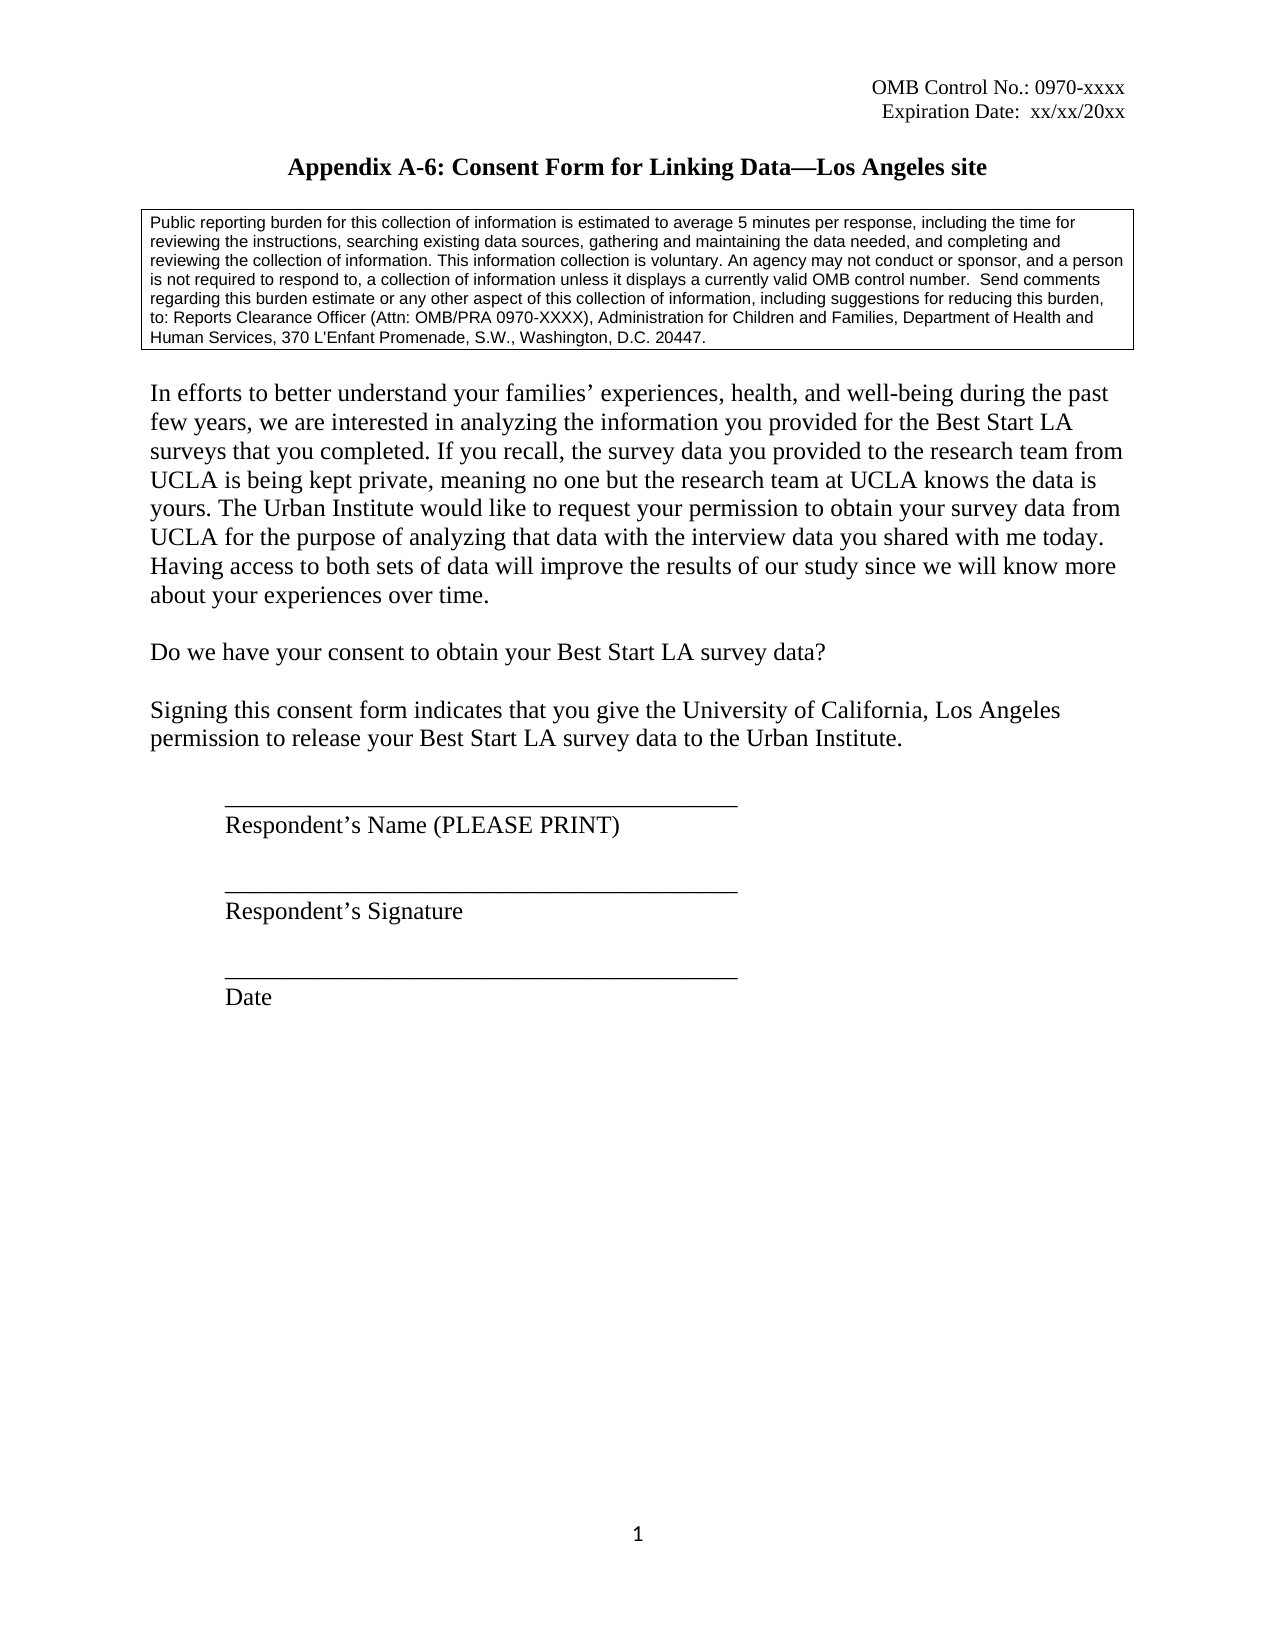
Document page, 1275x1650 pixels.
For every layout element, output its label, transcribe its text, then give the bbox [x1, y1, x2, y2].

text Signing this consent form indicates that you give the University of California, Los Angeles permission to release your Best Start LA survey data to the Urban Institute. [150, 695, 1125, 752]
text Appendix A-6: Consent Form for Linking Data—Los Angeles site [150, 152, 1125, 181]
text Do we have your consent to obtain your Best Start LA survey data? [150, 637, 1125, 666]
text Date [150, 982, 1125, 1011]
text In efforts to better understand your families’ experiences, health, and well-being during the past few years, we are interested in analyzing the information you provided for the Best Start LA surveys that you completed. If you recall, the survey data you provided to the research team from UCLA is being kept private, meaning no one but the research team at UCLA knows the data is yours. The Urban Institute would like to request your permission to obtain your survey data from UCLA for the purpose of analyzing that data with the interview data you shared with me today. Having access to both sets of data will improve the results of our study since we will know more about your experiences over time. [150, 378, 1125, 608]
text Public reporting burden for this collection of information is estimated to average 5 minutes per response, including the time for reviewing the instructions, searching existing data sources, gathering and maintaining the data needed, and completing and reviewing the collection of information. This information collection is voluntary. An agency may not conduct or sponsor, and a person is not required to respond to, a collection of information unless it displays a currently valid OMB control number. Send comments regarding this burden estimate or any other aspect of this collection of information, including suggestions for reducing this burden, to: Reports Clearance Officer (Attn: OMB/PRA 0970-XXXX), Administration for Children and Families, Department of Health and Human Services, 370 L'Enfant Promenade, S.W., Washington, D.C. 20447. [142, 210, 1133, 349]
text Respondent’s Name (PLEASE PRINT) [150, 810, 1125, 838]
text _________________________________________ [150, 867, 1125, 896]
text _________________________________________ [150, 781, 1125, 810]
text Respondent’s Signature [150, 896, 1125, 925]
text _________________________________________ [150, 953, 1125, 982]
